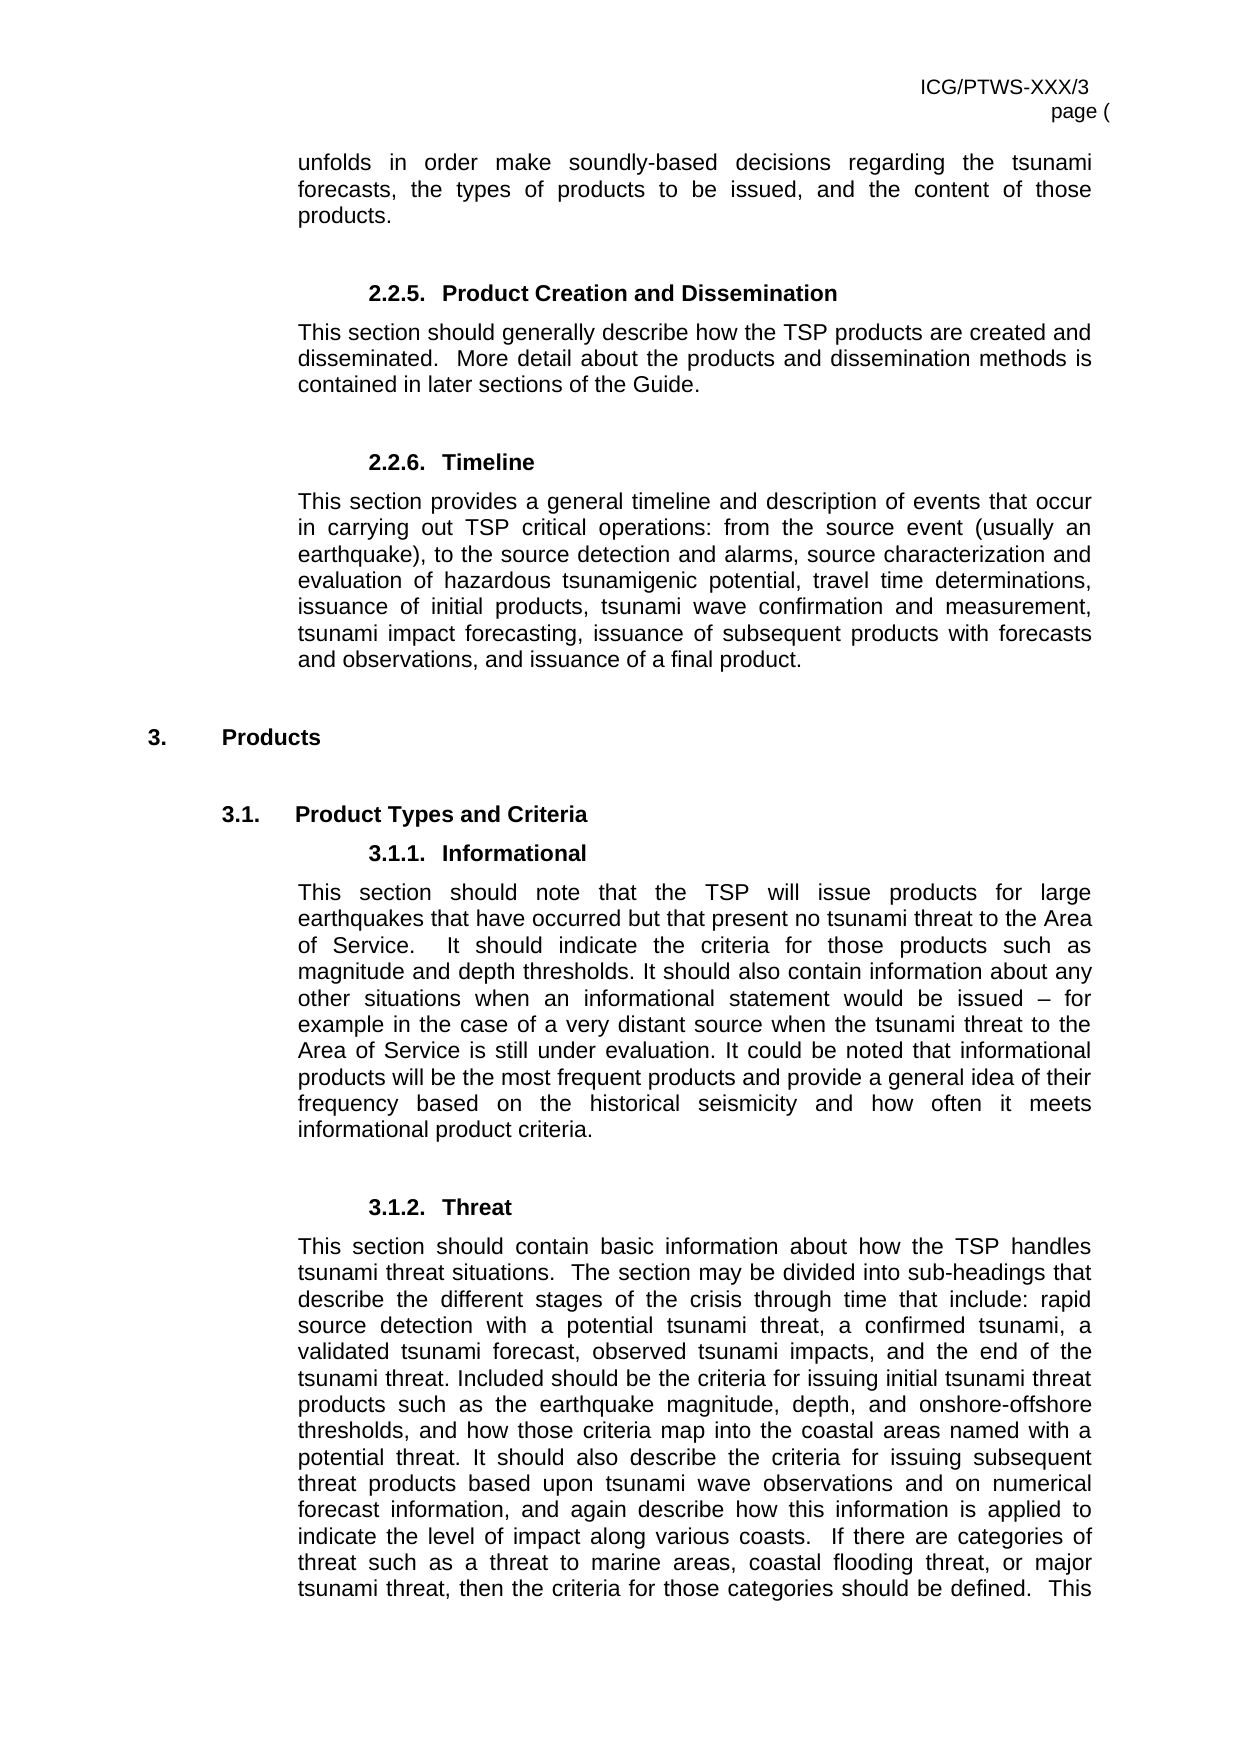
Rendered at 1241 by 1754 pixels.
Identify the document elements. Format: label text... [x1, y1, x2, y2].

text 3.1.1. Informational [148, 840, 1092, 867]
text This section provides a general timeline and description of events that occur in carrying out TSP critical operations: from the source event (usually an earthquake), to the source detection and alarms, source characterization and evaluation of hazardous tsunamigenic potential, travel time determinations, issuance of initial products, tsunami wave confirmation and measurement, tsunami impact forecasting, issuance of subsequent products with forecasts and observations, and issuance of a final product. [298, 488, 1092, 672]
text 3.1.2. Threat [148, 1194, 1092, 1220]
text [298, 149, 1092, 228]
text 2.2.6. Timeline [148, 449, 1092, 475]
text 3. Products [148, 724, 1092, 750]
text This section should generally describe how the TSP products are created and disseminated. More detail about the products and dissemination methods is contained in later sections of the Guide. [298, 318, 1092, 398]
text 2.2.5. Product Creation and Dissemination [148, 280, 1092, 306]
text This section should note that the TSP will issue products for large earthquakes that have occurred but that present no tsunami threat to the Area of Service. It should indicate the criteria for those products such as magnitude and depth thresholds. It should also contain information about any other situations when an informational statement would be issued – for example in the case of a very distant source when the tsunami threat to the Area of Service is still under evaluation. It could be noted that informational products will be the most frequent products and provide a general idea of their frequency based on the historical seismicity and how often it meets informational product criteria. [298, 879, 1092, 1143]
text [298, 1233, 1092, 1602]
text 3.1. Product Types and Criteria [148, 801, 1092, 828]
